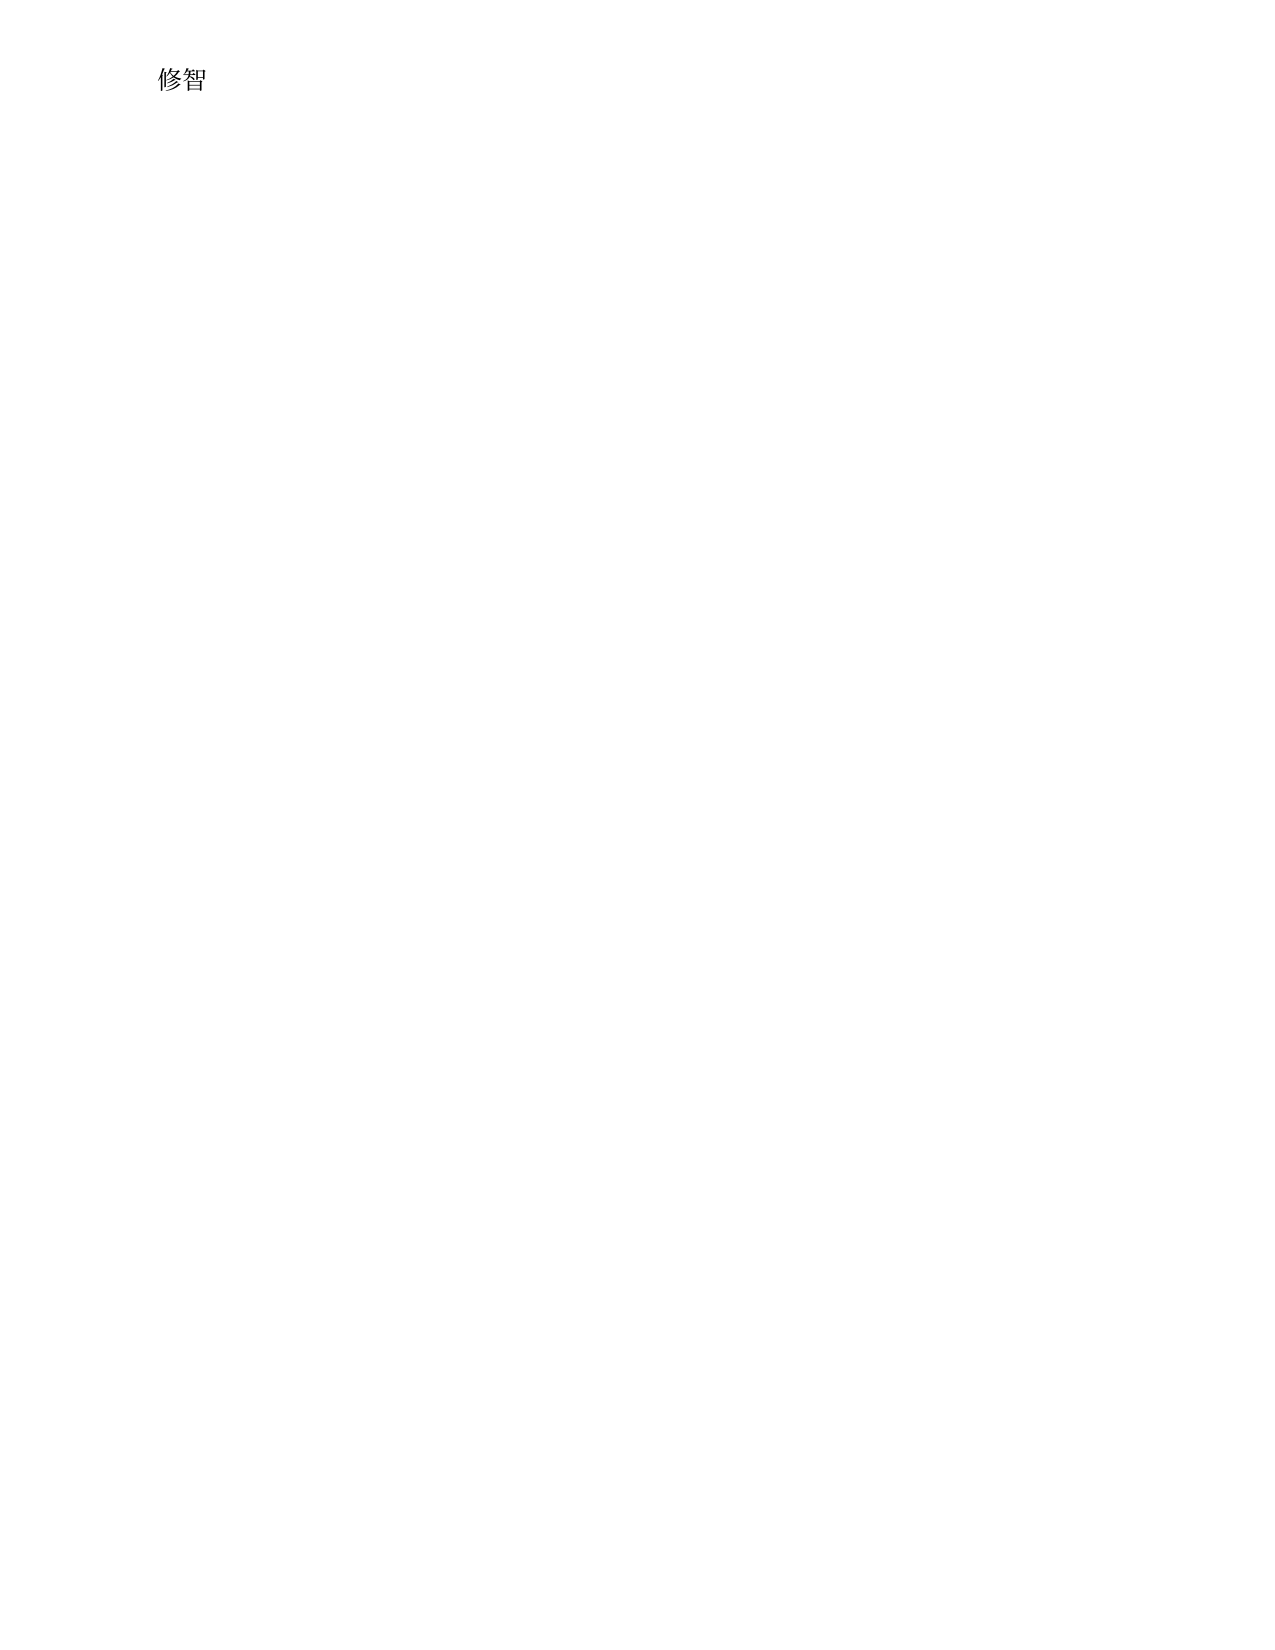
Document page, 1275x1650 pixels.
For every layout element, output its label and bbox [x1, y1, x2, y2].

text [157, 60, 458, 96]
